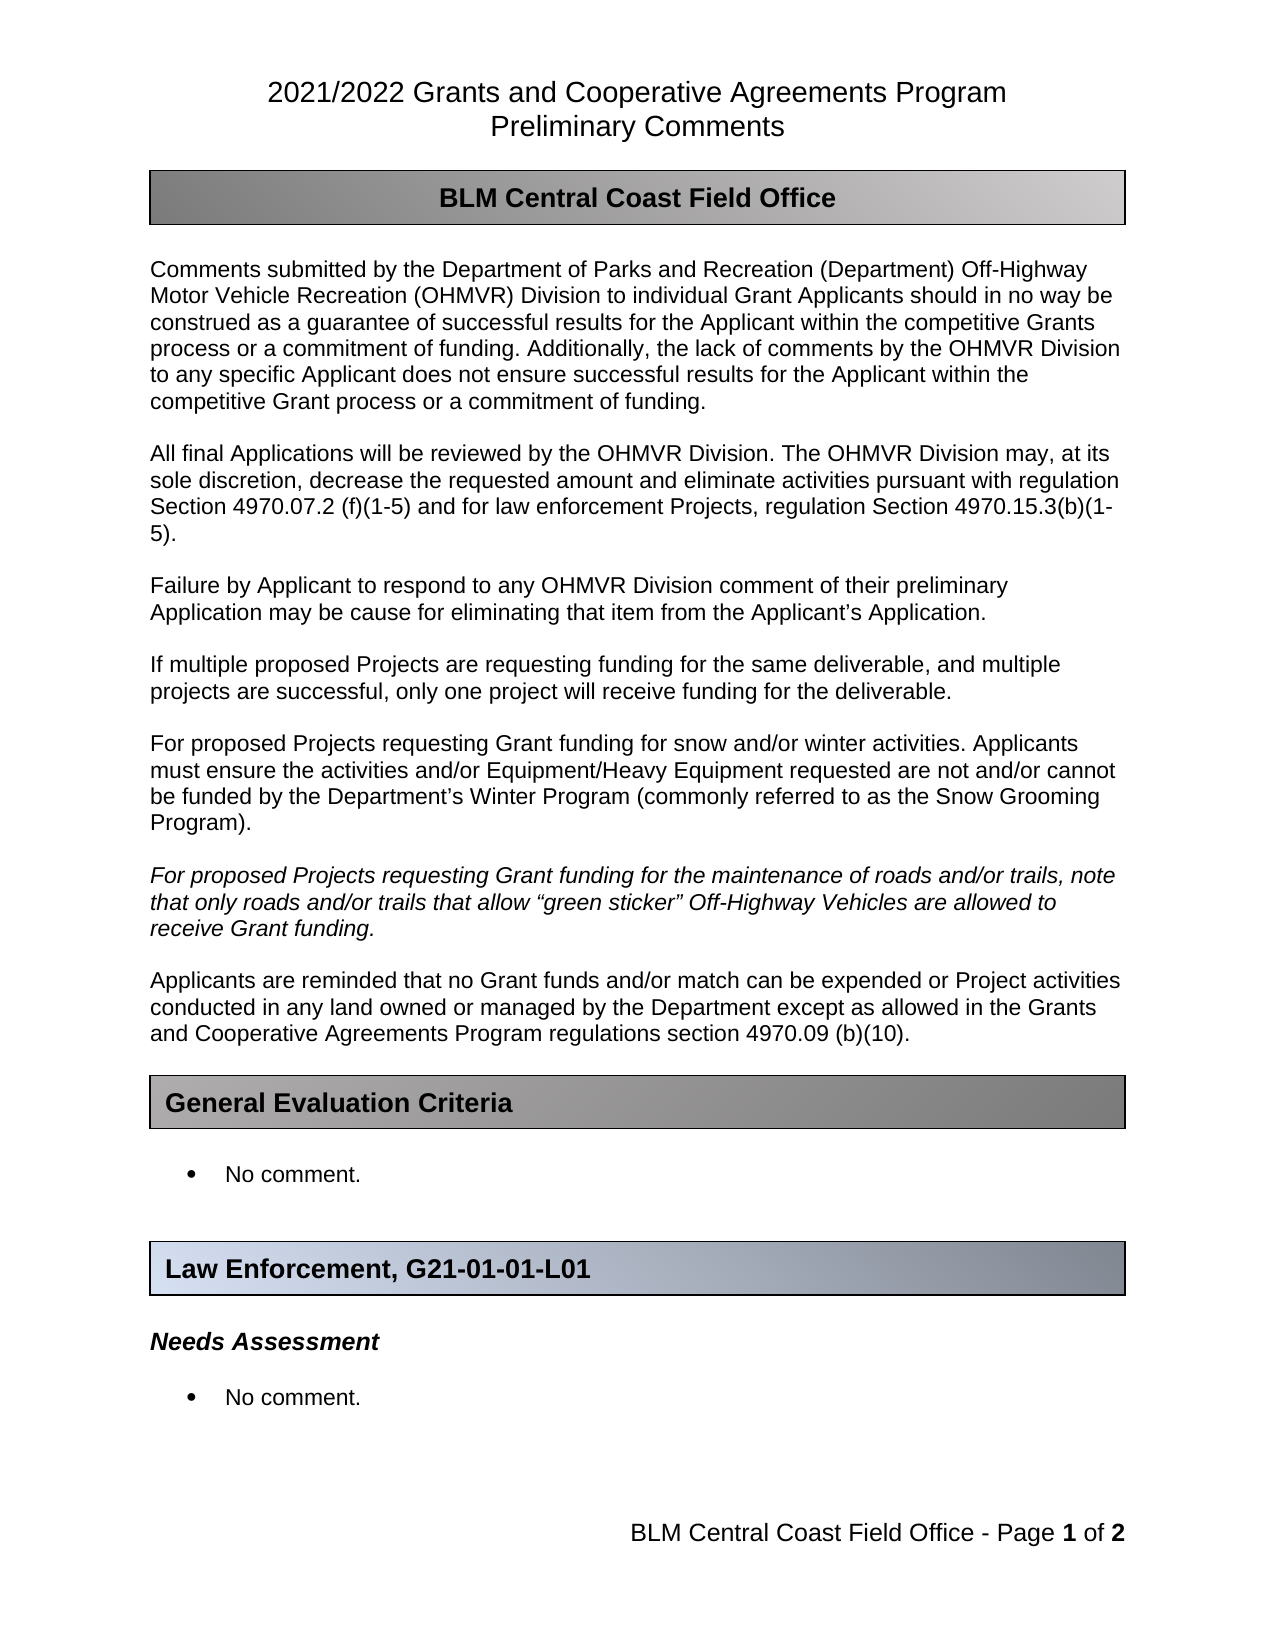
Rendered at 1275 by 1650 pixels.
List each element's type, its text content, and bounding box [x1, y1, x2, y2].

list No comment. [187, 1161, 1125, 1187]
text Comments submitted by the Department of Parks and Recreation (Department) Off-Highway Motor Vehicle Recreation (OHMVR) Division to individual Grant Applicants should in no way be construed as a guarantee of successful results for the Applicant within the competitive Grants process or a commitment of funding. Additionally, the lack of comments by the OHMVR Division to any specific Applicant does not ensure successful results for the Applicant within the competitive Grant process or a commitment of funding. [150, 256, 1125, 414]
text Applicants are reminded that no Grant funds and/or match can be expended or Project activities conducted in any land owned or managed by the Department except as allowed in the Grants and Cooperative Agreements Program regulations section 4970.09 (b)(10). [150, 967, 1125, 1047]
text If multiple proposed Projects are requesting funding for the same deliverable, and multiple projects are successful, only one project will receive funding for the deliverable. [150, 651, 1125, 704]
text For proposed Projects requesting Grant funding for the maintenance of roads and/or trails, note that only roads and/or trails that allow “green sticker” Off-Highway Vehicles are allowed to receive Grant funding. [150, 862, 1125, 941]
text Failure by Applicant to respond to any OHMVR Division comment of their preliminary Application may be cause for eliminating that item from the Applicant’s Application. [150, 572, 1125, 625]
text Needs Assessment [150, 1327, 1125, 1356]
text All final Applications will be reviewed by the OHMVR Division. The OHMVR Division may, at its sole discretion, decrease the requested amount and eliminate activities pursuant with regulation Section 4970.07.2 (f)(1-5) and for law enforcement Projects, regulation Section 4970.15.3(b)(1-5). [150, 440, 1125, 546]
list No comment. [187, 1384, 1125, 1411]
text For proposed Projects requesting Grant funding for snow and/or winter activities. Applicants must ensure the activities and/or Equipment/Heavy Equipment requested are not and/or cannot be funded by the Department’s Winter Program (commonly referred to as the Snow Grooming Program). [150, 730, 1125, 836]
